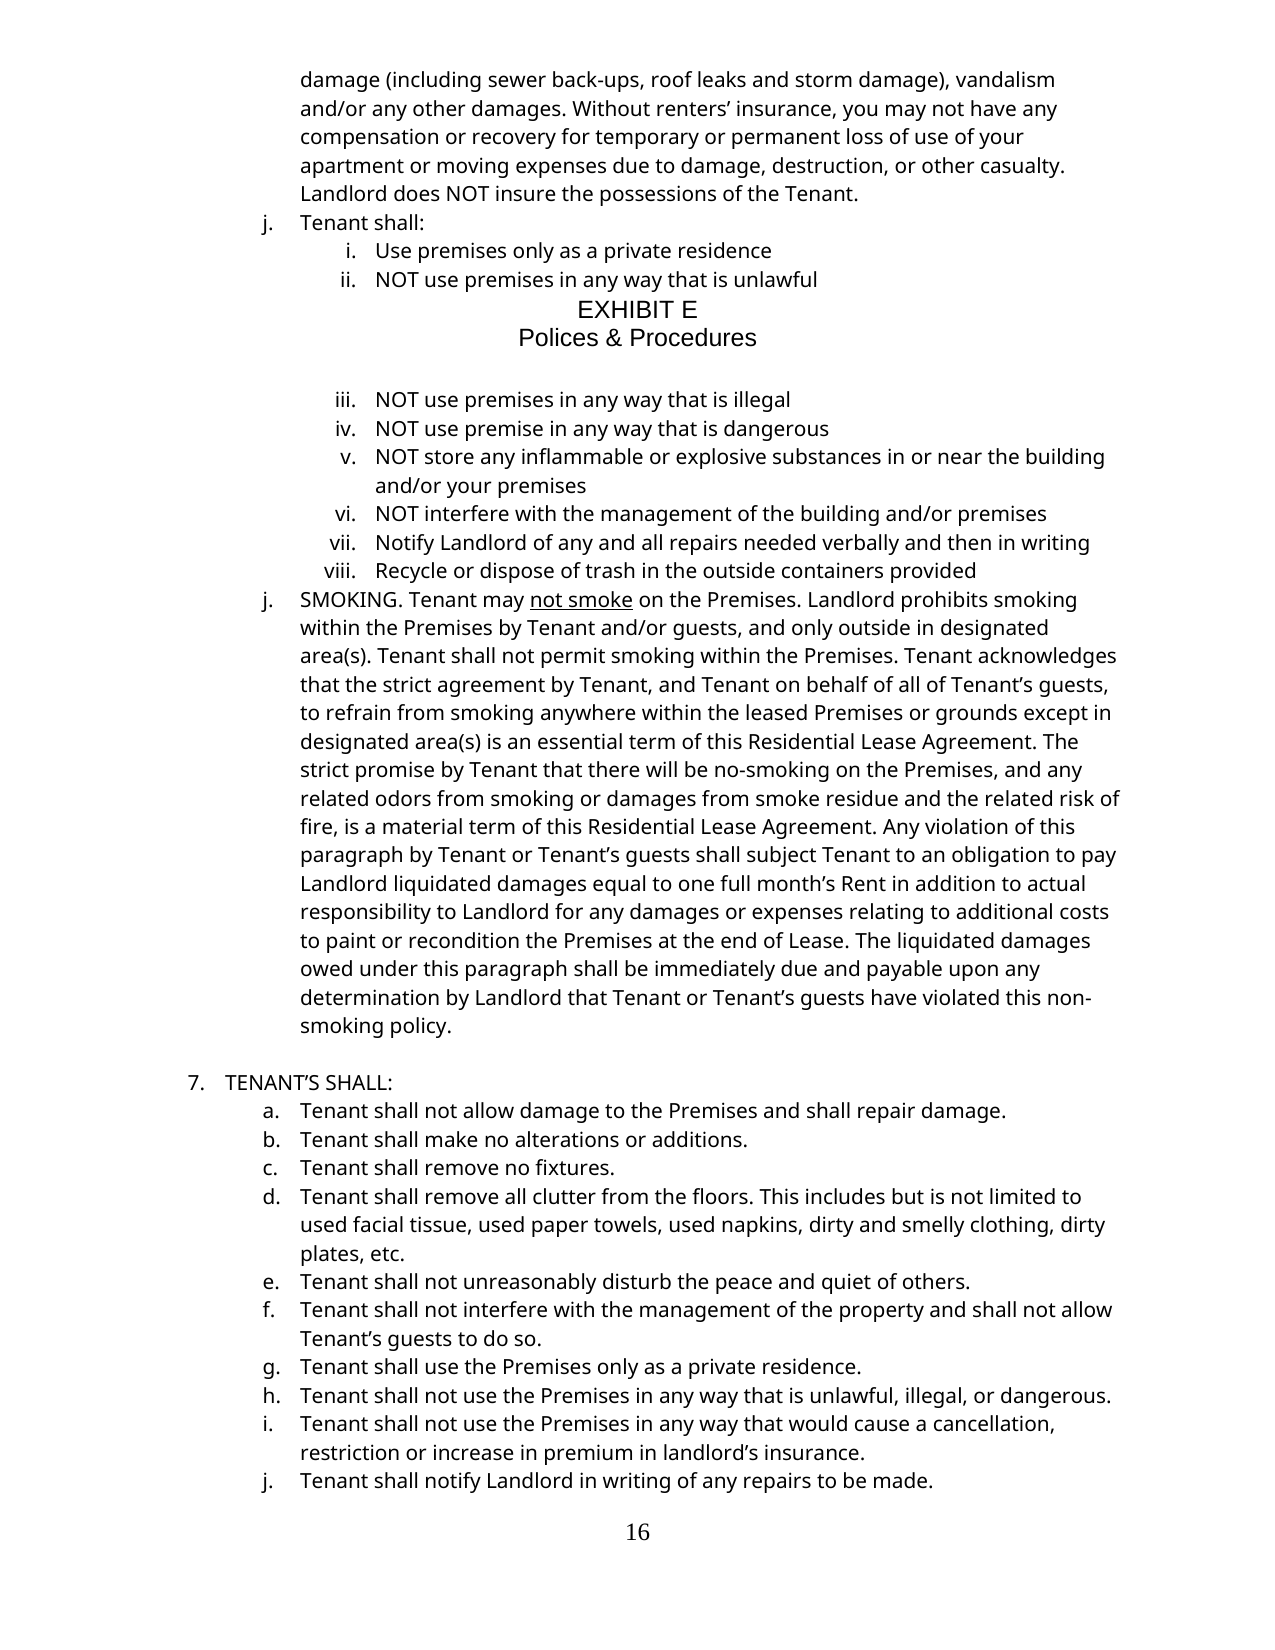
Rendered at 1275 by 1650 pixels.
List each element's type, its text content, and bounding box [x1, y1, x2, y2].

list NOT store any inflammable or explosive substances in or near the building and/or your premises [356, 442, 1125, 499]
text j. Tenant shall: [225, 208, 1125, 236]
text d. Tenant shall remove all clutter from the floors. This includes but is not limited to used facial tissue, used paper towels, used napkins, dirty and smelly clothing, dirty plates, etc. [262, 1182, 1125, 1267]
list Recycle or dispose of trash in the outside containers provided [356, 556, 1125, 585]
list Notify Landlord of any and all repairs needed verbally and then in writing [356, 528, 1125, 556]
list NOT use premises in any way that is unlawful [356, 265, 1125, 293]
text Polices & Procedures [150, 322, 1125, 352]
text b. Tenant shall make no alterations or additions. [262, 1125, 1125, 1153]
list Tenant shall not allow damage to the Premises and shall repair damage. [262, 1097, 1125, 1125]
text j. Tenant shall notify Landlord in writing of any repairs to be made. [262, 1466, 1125, 1495]
text h. Tenant shall not use the Premises in any way that is unlawful, illegal, or dangerous. [262, 1381, 1125, 1409]
text f. Tenant shall not interfere with the management of the property and shall not allow Tenant’s guests to do so. [262, 1296, 1125, 1352]
text c. Tenant shall remove no fixtures. [262, 1153, 1125, 1182]
text i. Tenant shall not use the Premises in any way that would cause a cancellation, restriction or increase in premium in landlord’s insurance. [262, 1409, 1125, 1466]
list NOT interfere with the management of the building and/or premises [356, 499, 1125, 528]
text e. Tenant shall not unreasonably disturb the peace and quiet of others. [262, 1267, 1125, 1296]
list NOT use premises in any way that is illegal [356, 386, 1125, 414]
list NOT use premise in any way that is dangerous [356, 414, 1125, 442]
text g. Tenant shall use the Premises only as a private residence. [262, 1352, 1125, 1381]
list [262, 66, 1125, 208]
text EXHIBIT E [150, 295, 1125, 322]
list Use premises only as a private residence [356, 236, 1125, 265]
list SMOKING. Tenant may not smoke on the Premises. Landlord prohibits smoking within the Premises by Tenant and/or guests, and only outside in designated area(s). Tenant shall not permit smoking within the Premises. Tenant acknowledges that the strict agreement by Tenant, and Tenant on behalf of all of Tenant’s guests, to refrain from smoking anywhere within the leased Premises or grounds except in designated area(s) is an essential term of this Residential Lease Agreement. The strict promise by Tenant that there will be no-smoking on the Premises, and any related odors from smoking or damages from smoke residue and the related risk of fire, is a material term of this Residential Lease Agreement. Any violation of this paragraph by Tenant or Tenant’s guests shall subject Tenant to an obligation to pay Landlord liquidated damages equal to one full month’s Rent in addition to actual responsibility to Landlord for any damages or expenses relating to additional costs to paint or recondition the Premises at the end of Lease. The liquidated damages owed under this paragraph shall be immediately due and payable upon any determination by Landlord that Tenant or Tenant’s guests have violated this non-smoking policy. [262, 585, 1125, 1040]
list TENANT’S SHALL: [187, 1068, 1125, 1097]
